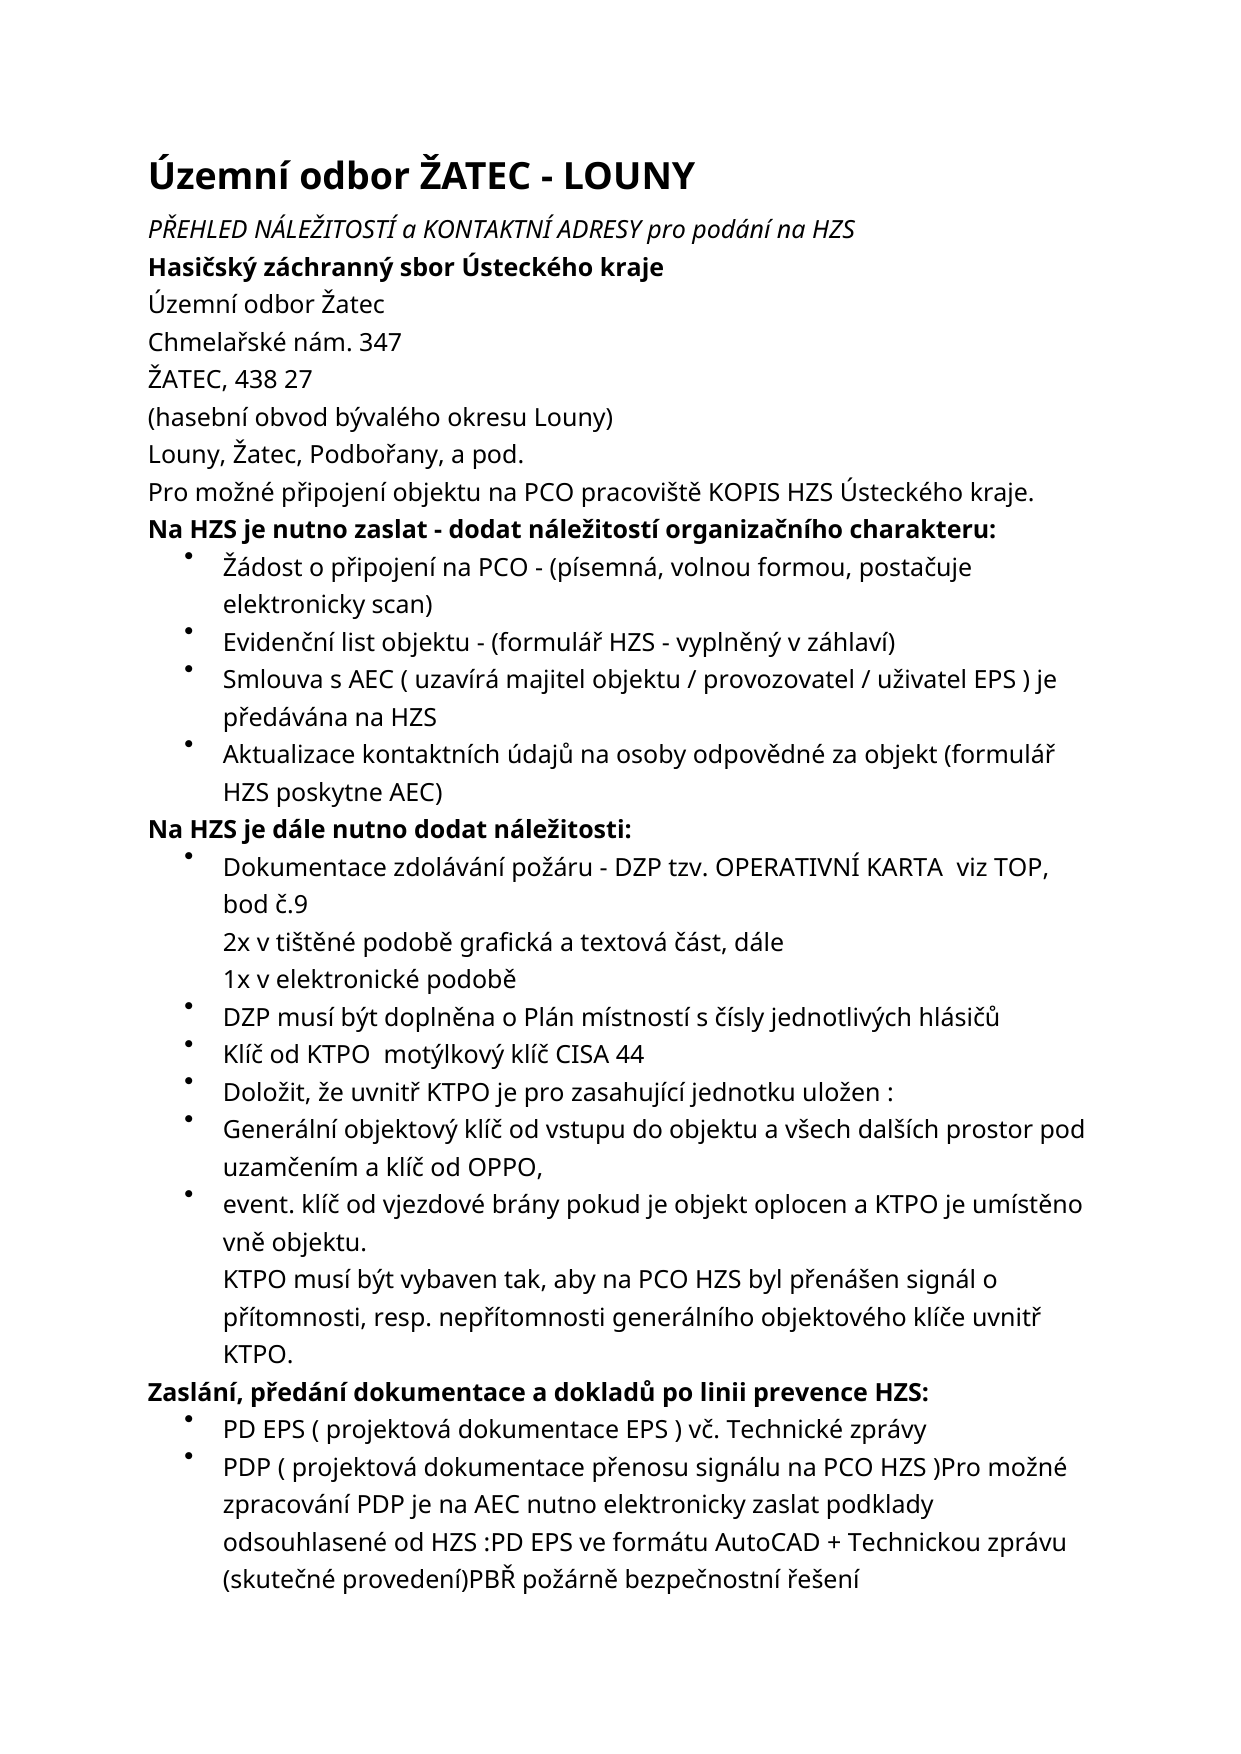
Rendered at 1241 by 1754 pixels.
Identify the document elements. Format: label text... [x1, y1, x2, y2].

text Na HZS je nutno zaslat - dodat náležitostí organizačního charakteru: [148, 508, 1093, 546]
list Klíč od KTPO motýlkový klíč CISA 44 [185, 1033, 1093, 1071]
list Generální objektový klíč od vstupu do objektu a všech dalších prostor pod uzamčením a klíč od OPPO, [185, 1108, 1093, 1183]
list PD EPS ( projektová dokumentace EPS ) vč. Technické zprávy [185, 1408, 1093, 1446]
list Doložit, že uvnitř KTPO je pro zasahující jednotku uložen : [185, 1071, 1093, 1108]
list DZP musí být doplněna o Plán místností s čísly jednotlivých hlásičů [185, 996, 1093, 1033]
list event. klíč od vjezdové brány pokud je objekt oplocen a KTPO je umístěno vně objektu. KTPO musí být vybaven tak, aby na PCO HZS byl přenášen signál o přítomnosti, resp. nepřítomnosti generálního objektového klíče uvnitř KTPO. [185, 1183, 1093, 1371]
list Žádost o připojení na PCO - (písemná, volnou formou, postačuje elektronicky scan) [185, 546, 1093, 621]
text PŘEHLED NÁLEŽITOSTÍ a KONTAKTNÍ ADRESY pro podání na HZS [148, 208, 1093, 246]
list PDP ( projektová dokumentace přenosu signálu na PCO HZS )Pro možné zpracování PDP je na AEC nutno elektronicky zaslat podklady odsouhlasené od HZS :PD EPS ve formátu AutoCAD + Technickou zprávu (skutečné provedení)PBŘ požárně bezpečnostní řešení [185, 1446, 1093, 1596]
text Územní odbor ŽATEC - LOUNY [148, 148, 1093, 201]
text Zaslání, předání dokumentace a dokladů po linii prevence HZS: [148, 1371, 1093, 1408]
text Hasičský záchranný sbor Ústeckého kraje Územní odbor Žatec Chmelařské nám. 347 ŽATEC, 438 27 (hasební obvod bývalého okresu Louny) Louny, Žatec, Podbořany, a pod. Pro možné připojení objektu na PCO pracoviště KOPIS HZS Ústeckého kraje. [148, 246, 1093, 508]
list Dokumentace zdolávání požáru - DZP tzv. OPERATIVNÍ KARTA viz TOP, bod č.9 2x v tištěné podobě grafická a textová část, dále 1x v elektronické podobě [185, 846, 1093, 996]
list Smlouva s AEC ( uzavírá majitel objektu / provozovatel / uživatel EPS ) je předávána na HZS [185, 658, 1093, 733]
text Na HZS je dále nutno dodat náležitosti: [148, 808, 1093, 846]
list Evidenční list objektu - (formulář HZS - vyplněný v záhlaví) [185, 621, 1093, 658]
list Aktualizace kontaktních údajů na osoby odpovědné za objekt (formulář HZS poskytne AEC) [185, 733, 1093, 808]
